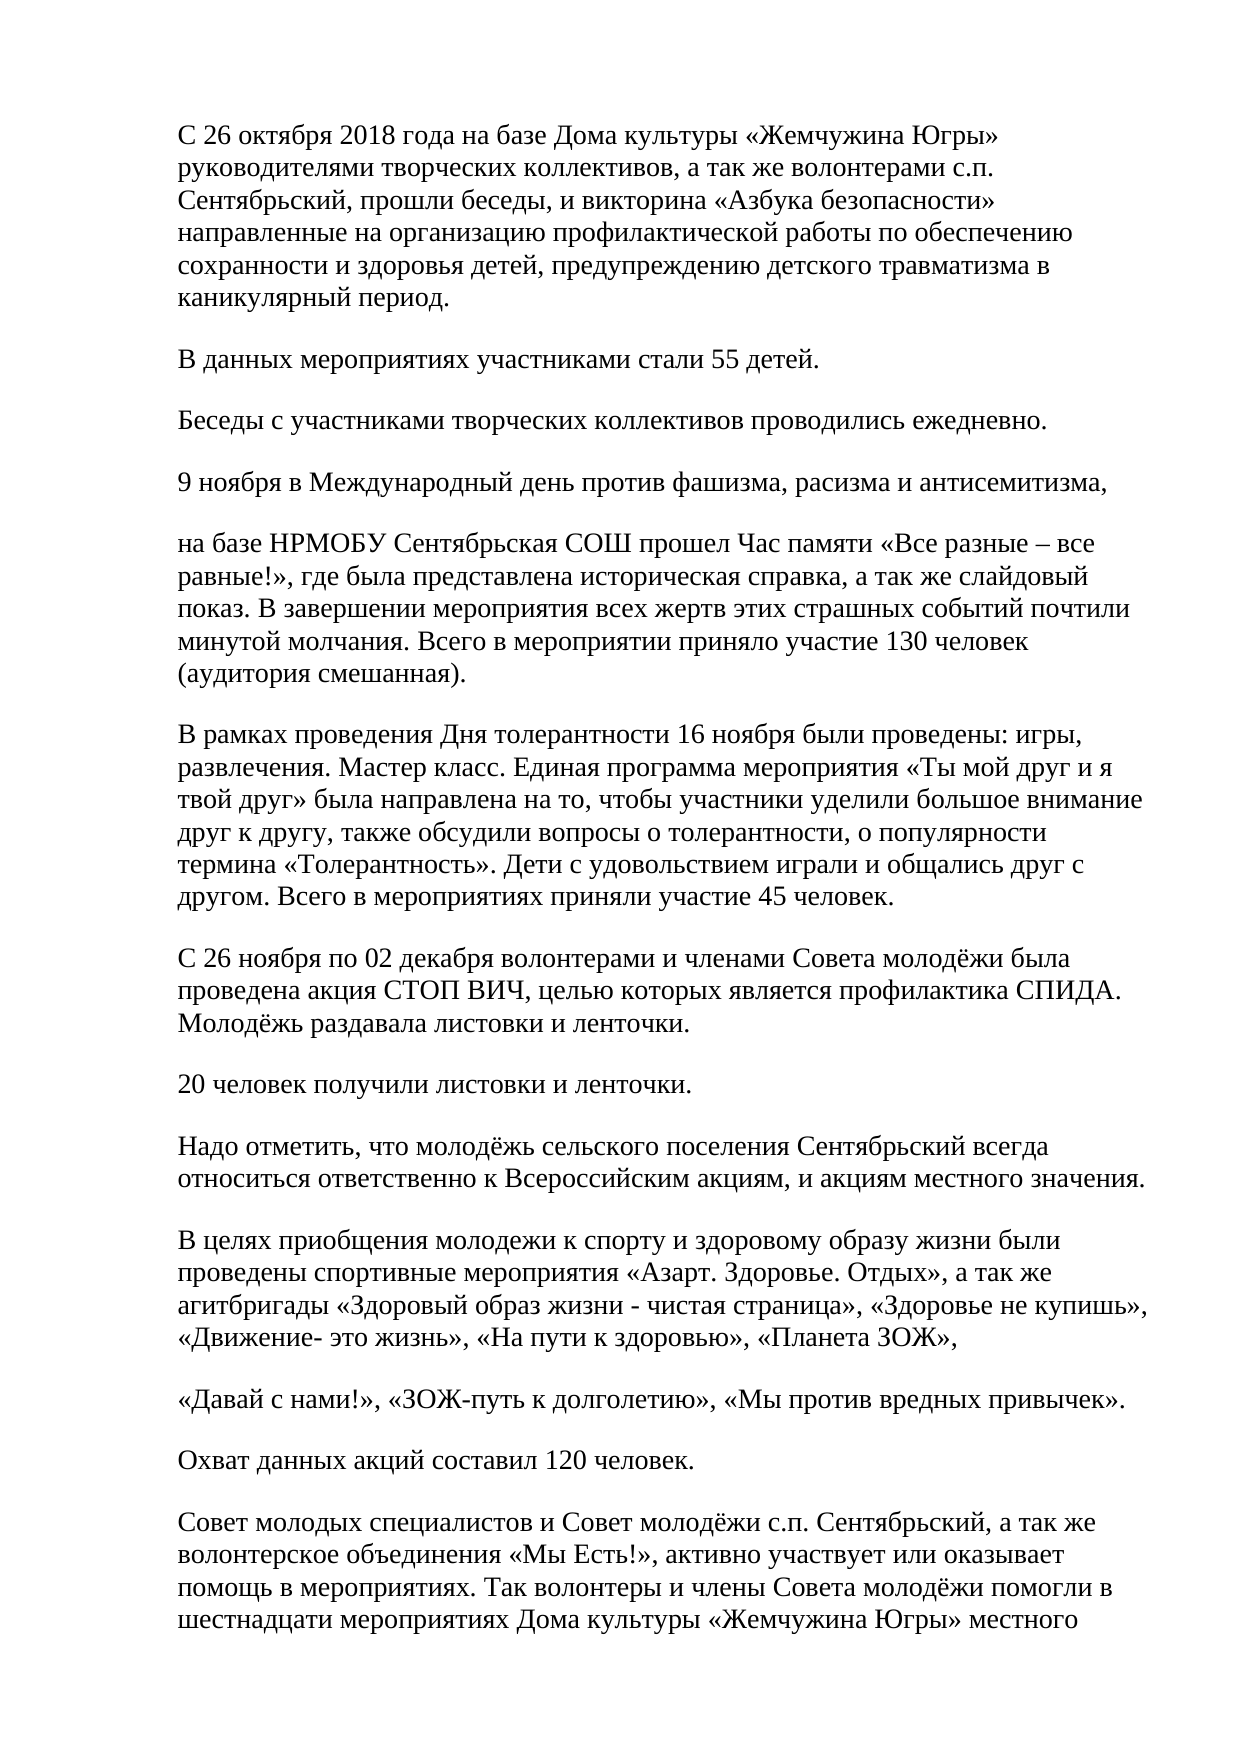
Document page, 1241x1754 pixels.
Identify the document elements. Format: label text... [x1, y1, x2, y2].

text Беседы с участниками творческих коллективов проводились ежедневно. [177, 403, 1152, 436]
text С 26 ноября по 02 декабря волонтерами и членами Совета молодёжи была проведена акция СТОП ВИЧ, целью которых является профилактика СПИДА. Молодёжь раздавала листовки и ленточки. [177, 941, 1152, 1038]
text С 26 октября 2018 года на базе Дома культуры «Жемчужина Югры» руководителями творческих коллективов, а так же волонтерами с.п. Сентябрьский, прошли беседы, и викторина «Азбука безопасности» направленные на организацию профилактической работы по обеспечению сохранности и здоровья детей, предупреждению детского травматизма в каникулярный период. [177, 118, 1152, 312]
text Охват данных акций составил 120 человек. [177, 1443, 1152, 1476]
text «Давай с нами!», «ЗОЖ-путь к долголетию», «Мы против вредных привычек». [177, 1382, 1152, 1414]
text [177, 1505, 1152, 1634]
text Надо отметить, что молодёжь сельского поселения Сентябрьский всегда относиться ответственно к Всероссийским акциям, и акциям местного значения. [177, 1129, 1152, 1194]
text 20 человек получили листовки и ленточки. [177, 1067, 1152, 1100]
text 9 ноября в Международный день против фашизма, расизма и антисемитизма, [177, 465, 1152, 497]
text В рамках проведения Дня толерантности 16 ноября были проведены: игры, развлечения. Мастер класс. Единая программа мероприятия «Ты мой друг и я твой друг» была направлена на то, чтобы участники уделили большое внимание друг к другу, также обсудили вопросы о толерантности, о популярности термина «Толерантность». Дети с удовольствием играли и общались друг с другом. Всего в мероприятиях приняли участие 45 человек. [177, 717, 1152, 912]
text на базе НРМОБУ Сентябрьская СОШ прошел Час памяти «Все разные – все равные!», где была представлена историческая справка, а так же слайдовый показ. В завершении мероприятия всех жертв этих страшных событий почтили минутой молчания. Всего в мероприятии приняло участие 130 человек (аудитория смешанная). [177, 526, 1152, 688]
text В данных мероприятиях участниками стали 55 детей. [177, 342, 1152, 374]
text В целях приобщения молодежи к спорту и здоровому образу жизни были проведены спортивные мероприятия «Азарт. Здоровье. Отдых», а так же агитбригады «Здоровый образ жизни - чистая страница», «Здоровье не купишь», «Движение- это жизнь», «На пути к здоровью», «Планета ЗОЖ», [177, 1223, 1152, 1352]
